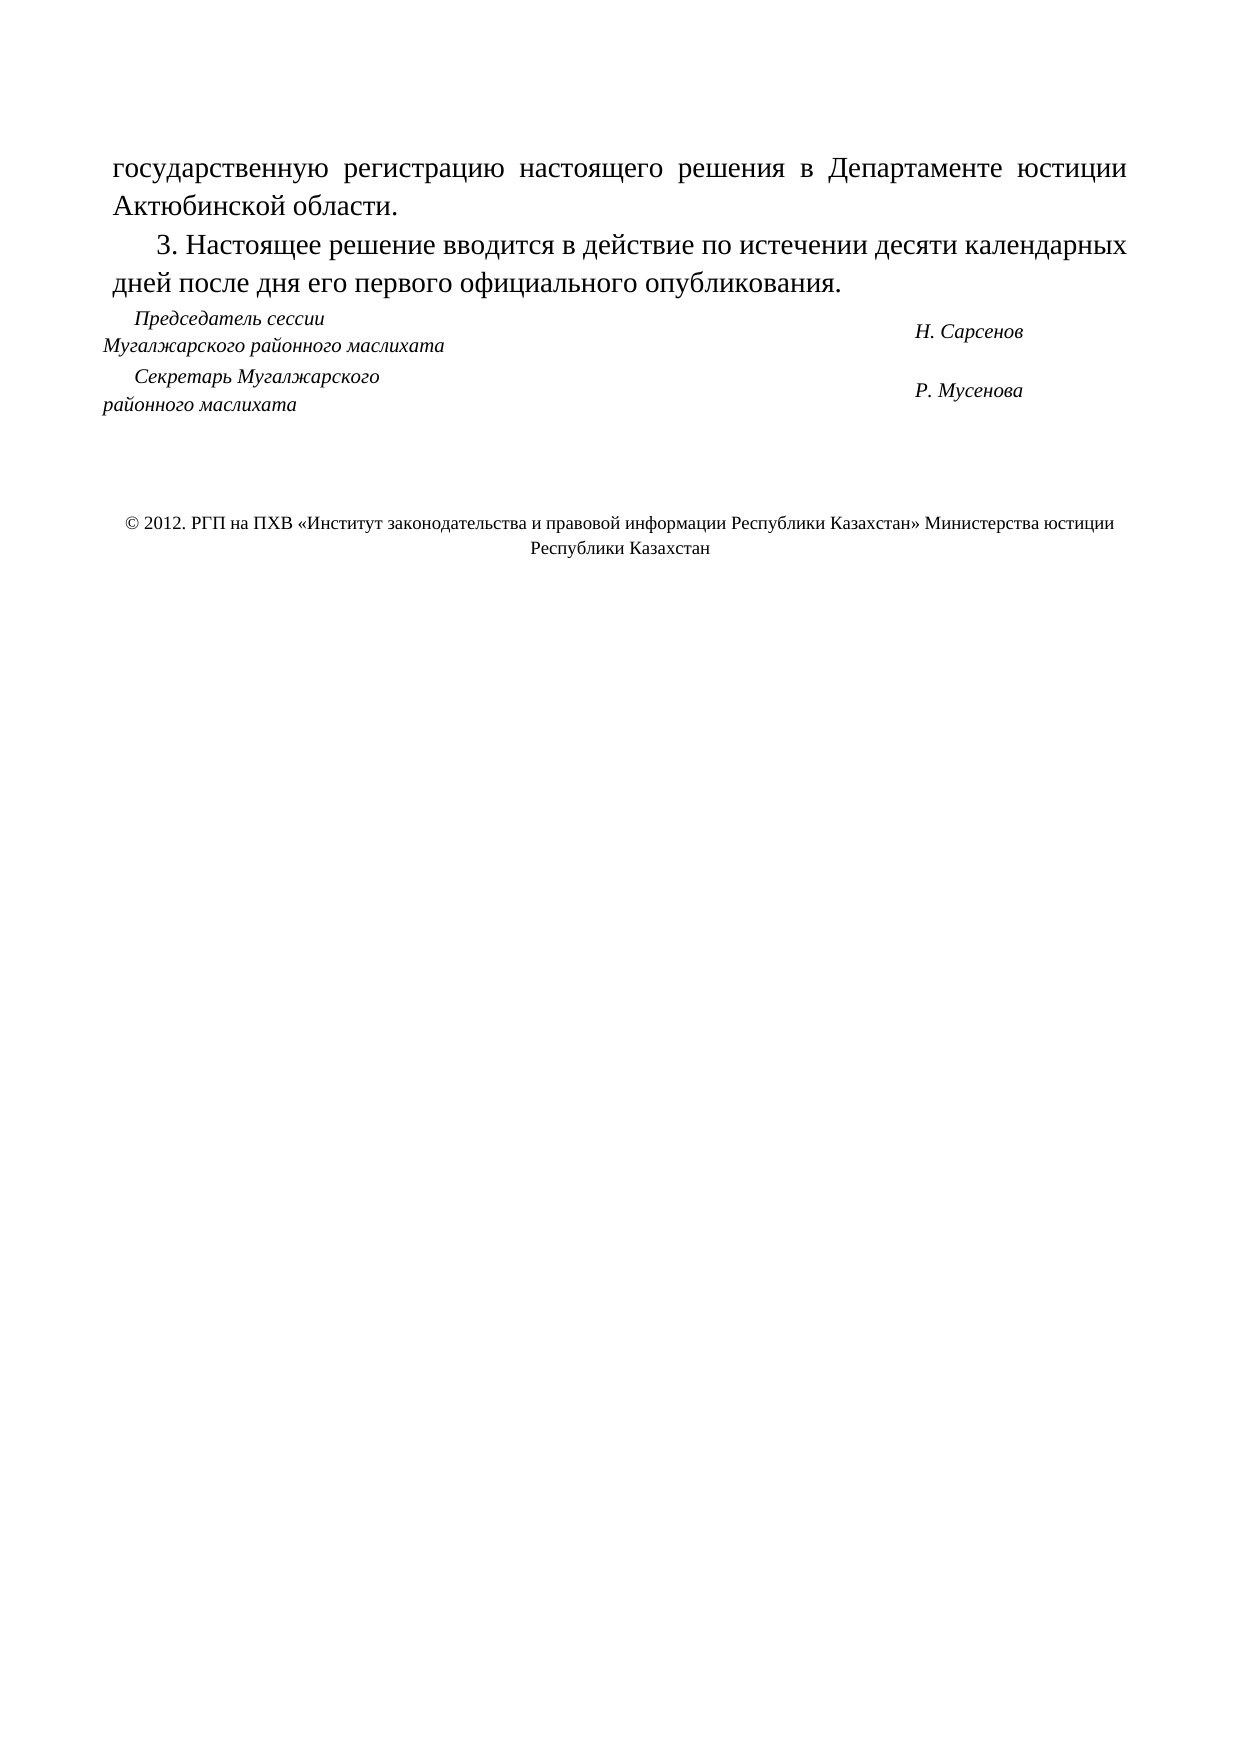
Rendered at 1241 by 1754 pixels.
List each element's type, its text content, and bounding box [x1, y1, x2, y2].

text 3. Настоящее решение вводится в действие по истечении десяти календарных дней после дня его первого официального опубликования. [112, 227, 1128, 299]
table_cell Cекретарь Мугалжарского районного маслихата [101, 363, 913, 421]
text © 2012. РГП на ПХВ «Институт законодательства и правовой информации Республики Казахстан» Министерства юстиции Республики Казахстан [112, 512, 1128, 558]
table_header Председатель сессии Мугалжарского районного маслихата [101, 304, 913, 363]
table_cell Р. Мусенова [913, 363, 1240, 421]
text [112, 150, 1128, 222]
table_header Н. Сарсенов [913, 304, 1240, 363]
